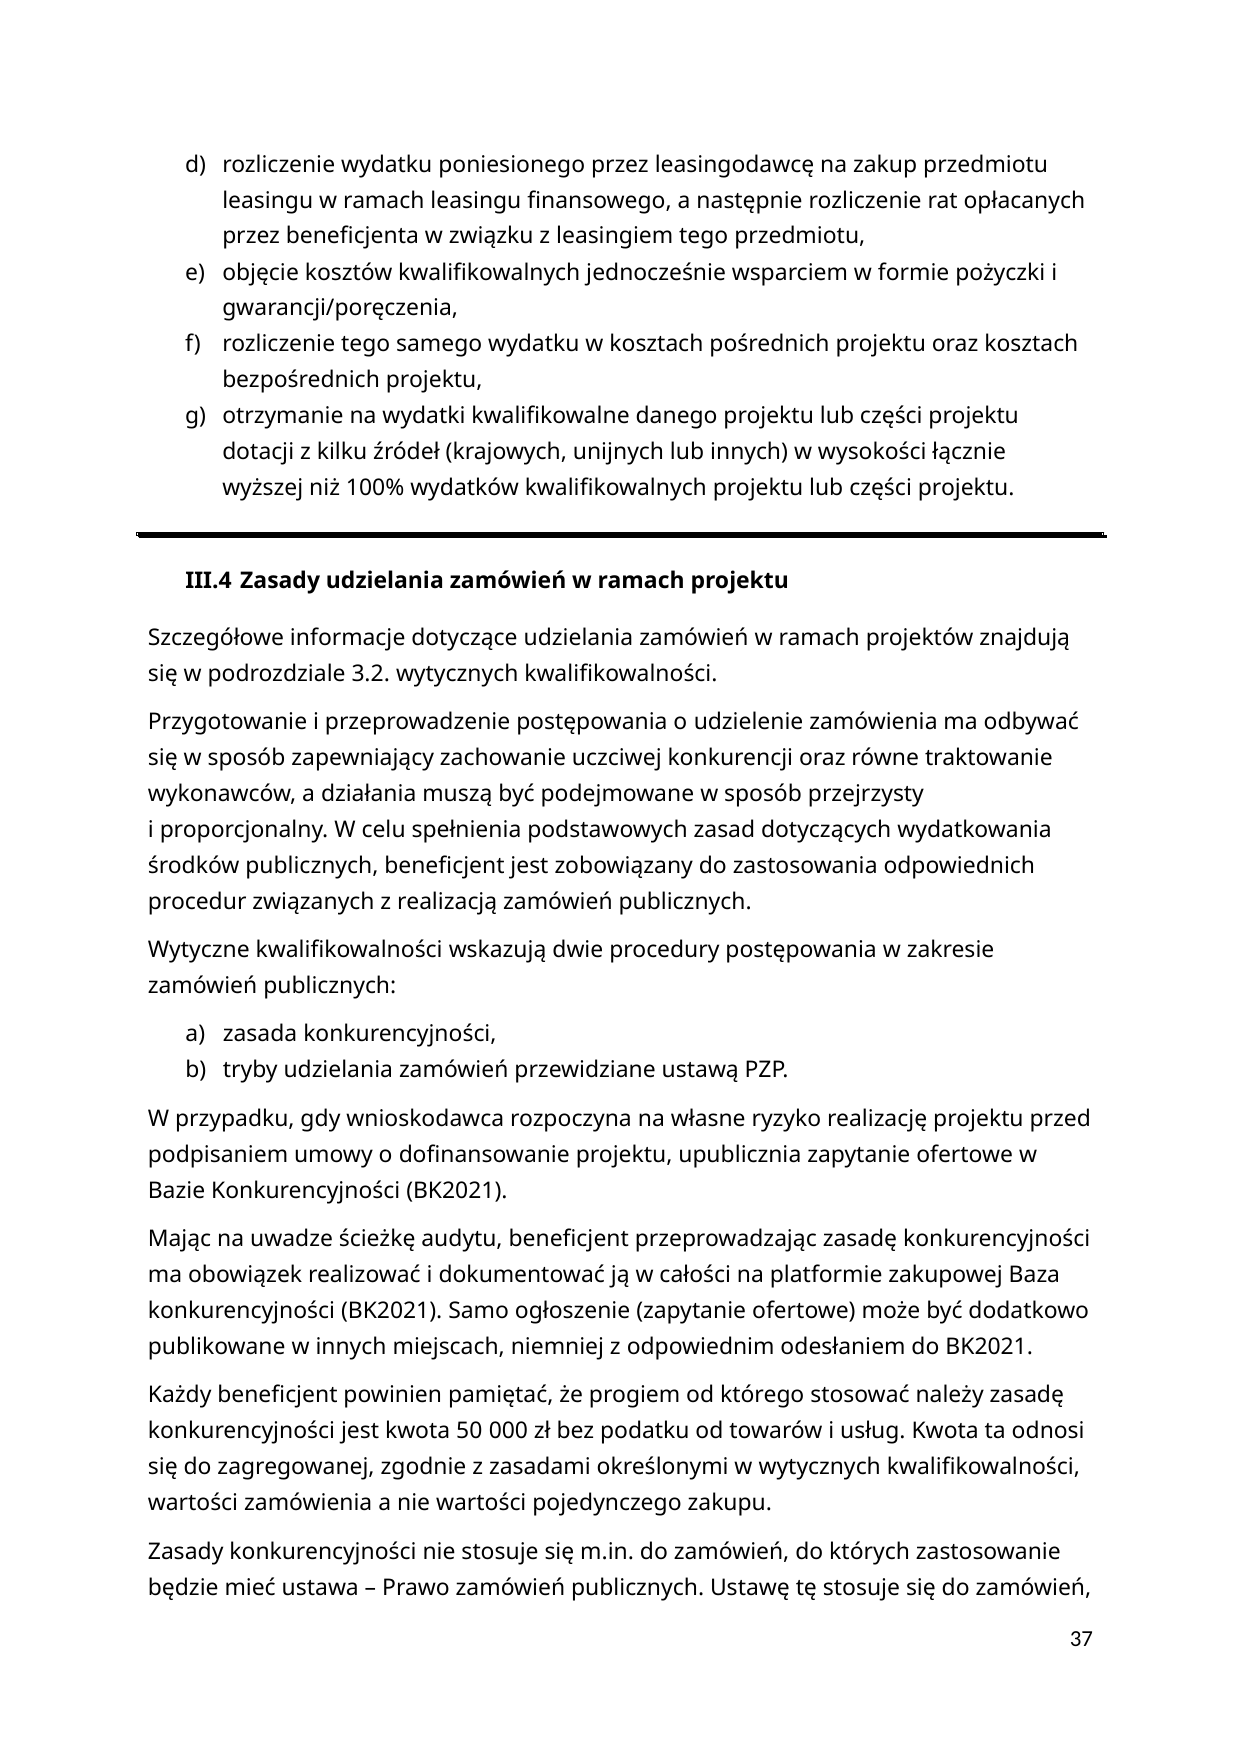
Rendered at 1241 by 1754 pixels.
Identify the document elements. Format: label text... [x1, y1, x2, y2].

text Każdy beneficjent powinien pamiętać, że progiem od którego stosować należy zasadę konkurencyjności jest kwota 50 000 zł bez podatku od towarów i usług. Kwota ta odnosi się do zagregowanej, zgodnie z zasadami określonymi w wytycznych kwalifikowalności, wartości zamówienia a nie wartości pojedynczego zakupu. [148, 1378, 1093, 1517]
text W przypadku, gdy wnioskodawca rozpoczyna na własne ryzyko realizację projektu przed podpisaniem umowy o dofinansowanie projektu, upublicznia zapytanie ofertowe w Bazie Konkurencyjności (BK2021). [148, 1102, 1093, 1205]
list rozliczenie tego samego wydatku w kosztach pośrednich projektu oraz kosztach bezpośrednich projektu, [185, 327, 1093, 394]
list Przygotowanie i przeprowadzenie postępowania o udzielenie zamówienia ma odbywać się w sposób zapewniający zachowanie uczciwej konkurencji oraz równe traktowanie wykonawców, a działania muszą być podejmowane w sposób przejrzysty i proporcjonalny. W celu spełnienia podstawowych zasad dotyczących wydatkowania środków publicznych, beneficjent jest zobowiązany do zastosowania odpowiednich procedur związanych z realizacją zamówień publicznych. [148, 705, 1093, 916]
list otrzymanie na wydatki kwalifikowalne danego projektu lub części projektu dotacji z kilku źródeł (krajowych, unijnych lub innych) w wysokości łącznie wyższej niż 100% wydatków kwalifikowalnych projektu lub części projektu. [185, 399, 1093, 502]
list rozliczenie wydatku poniesionego przez leasingodawcę na zakup przedmiotu leasingu w ramach leasingu finansowego, a następnie rozliczenie rat opłacanych przez beneficjenta w związku z leasingiem tego przedmiotu, [185, 148, 1093, 251]
list objęcie kosztów kwalifikowalnych jednocześnie wsparciem w formie pożyczki i gwarancji/poręczenia, [185, 255, 1093, 323]
subtitle Zasady udzielania zamówień w ramach projektu [185, 564, 1093, 595]
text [148, 1534, 1093, 1602]
list Szczegółowe informacje dotyczące udzielania zamówień w ramach projektów znajdują się w podrozdziale 3.2. wytycznych kwalifikowalności. [148, 621, 1093, 688]
list zasada konkurencyjności, [185, 1017, 1093, 1049]
list tryby udzielania zamówień przewidziane ustawą PZP. [185, 1053, 1093, 1084]
text Mając na uwadze ścieżkę audytu, beneficjent przeprowadzając zasadę konkurencyjności ma obowiązek realizować i dokumentować ją w całości na platformie zakupowej Baza konkurencyjności (BK2021). Samo ogłoszenie (zapytanie ofertowe) może być dodatkowo publikowane w innych miejscach, niemniej z odpowiednim odesłaniem do BK2021. [148, 1222, 1093, 1361]
list Wytyczne kwalifikowalności wskazują dwie procedury postępowania w zakresie zamówień publicznych: [148, 933, 1093, 1000]
